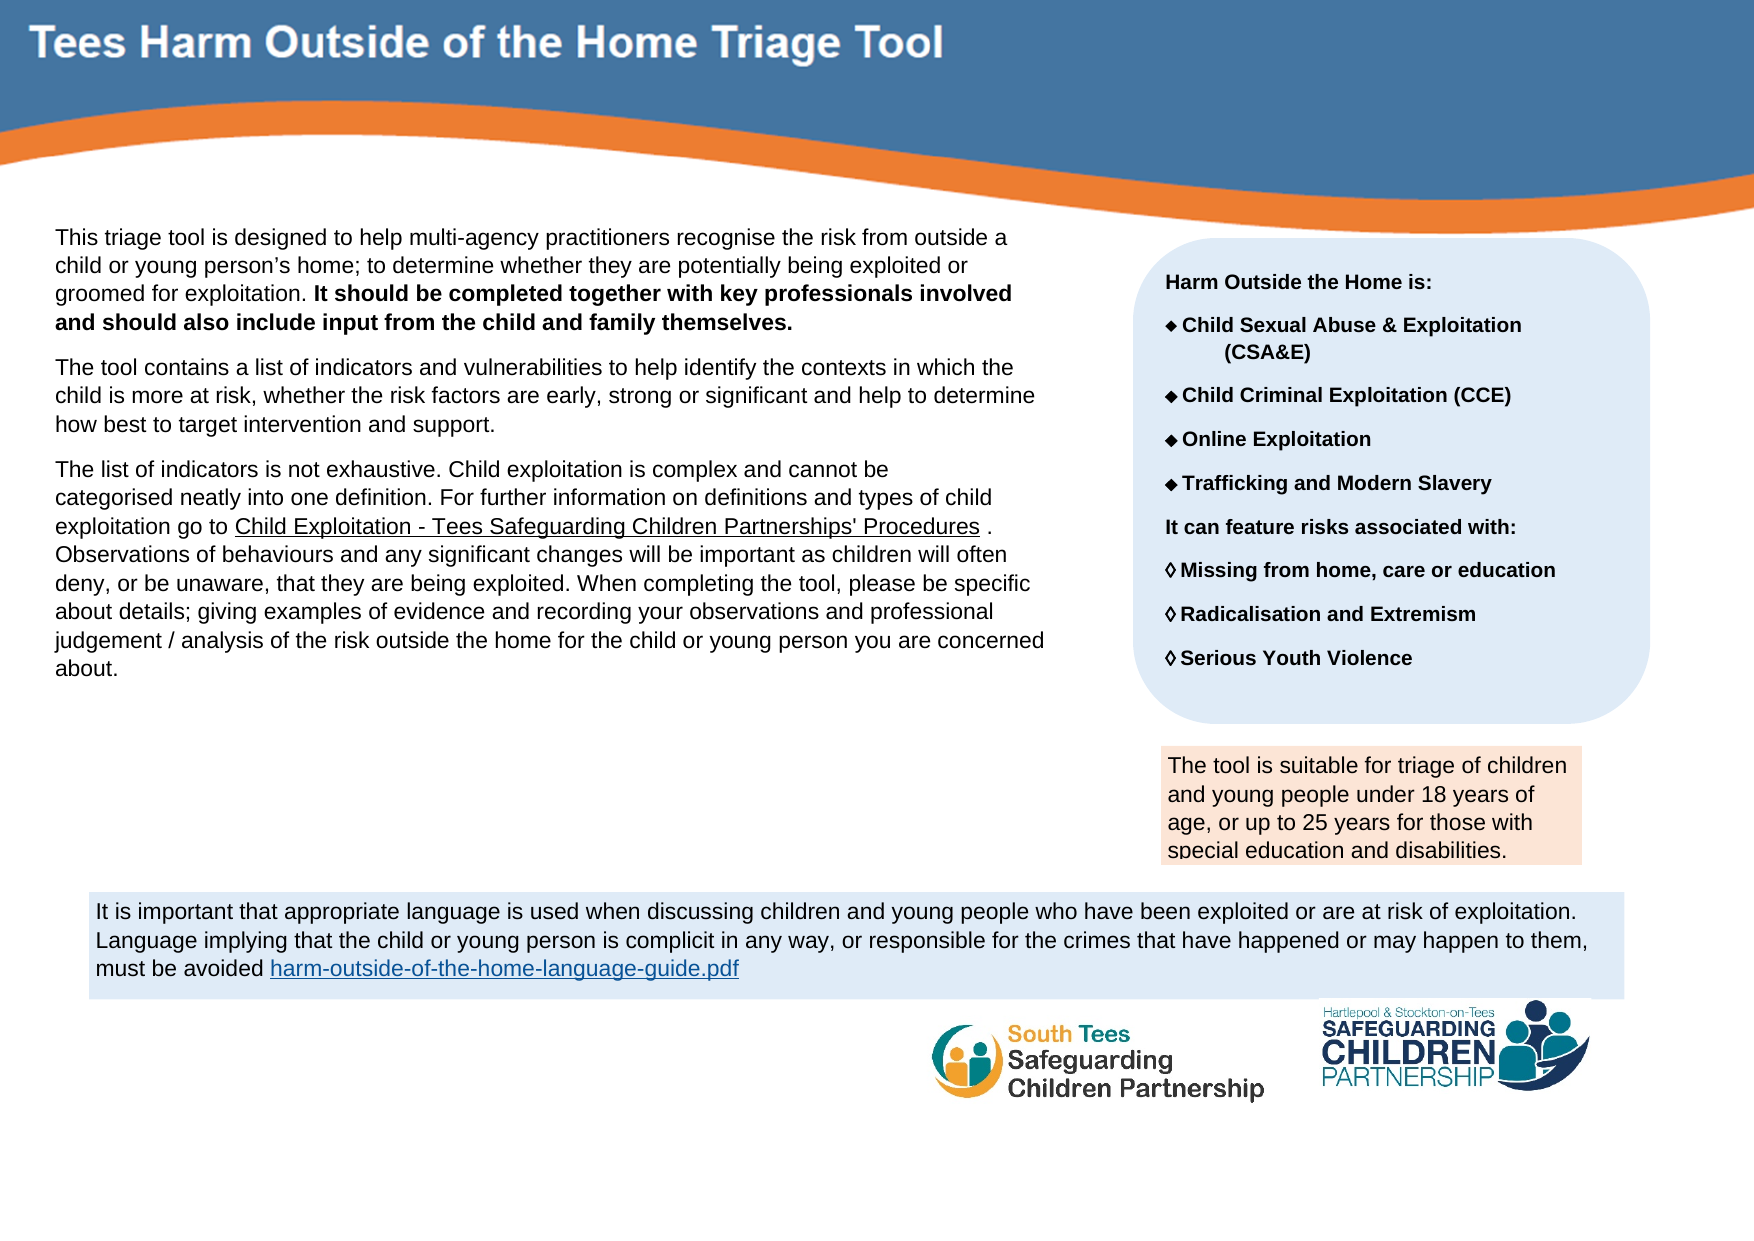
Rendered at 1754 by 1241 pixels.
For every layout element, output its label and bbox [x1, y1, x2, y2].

picture [1318, 998, 1592, 1094]
picture [0, 0, 1754, 235]
picture [916, 1015, 1280, 1106]
